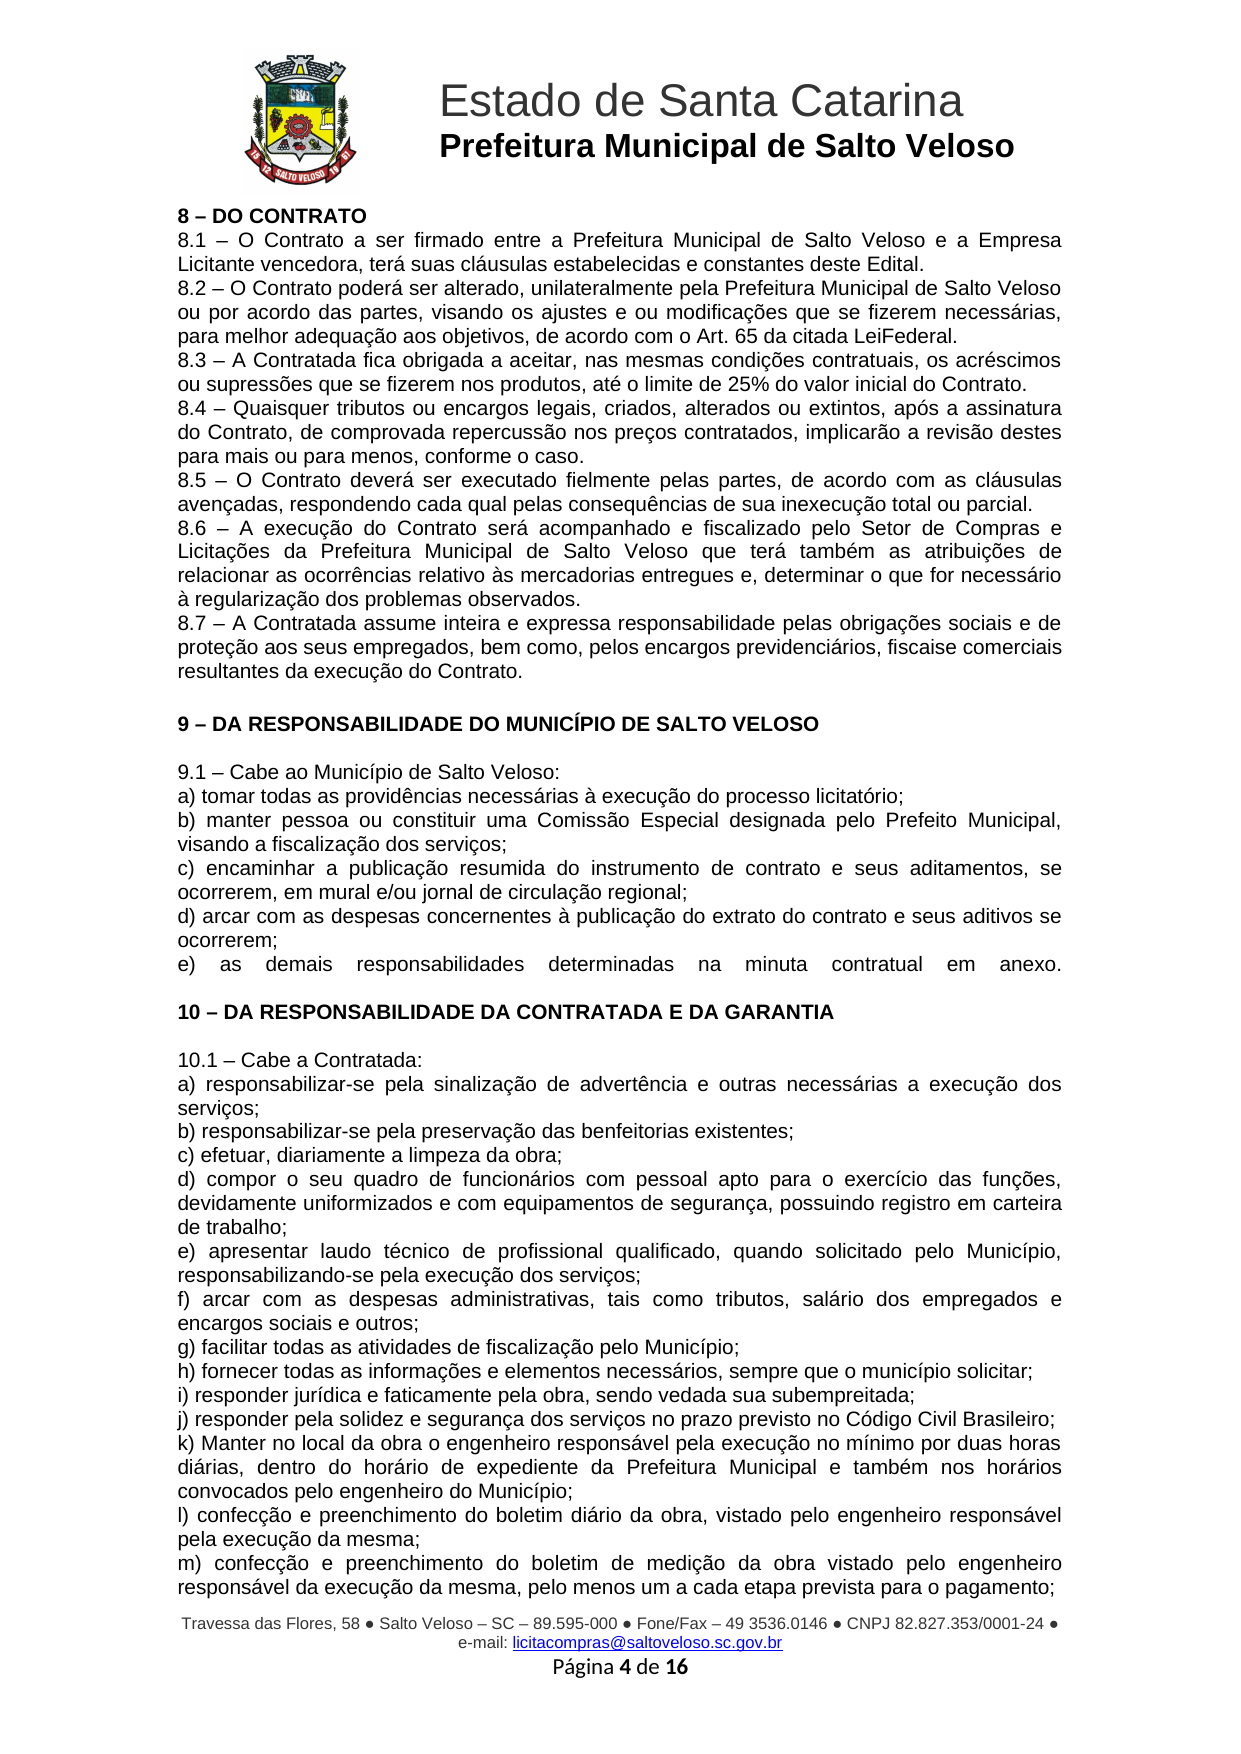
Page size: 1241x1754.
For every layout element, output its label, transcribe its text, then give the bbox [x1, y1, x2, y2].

text k) Manter no local da obra o engenheiro responsável pela execução no mínimo por duas horas diárias, dentro do horário de expediente da Prefeitura Municipal e também nos horários convocados pelo engenheiro do Município; [177, 1431, 1063, 1503]
text 9.1 – Cabe ao Município de Salto Veloso: [177, 760, 1063, 784]
text 8 – DO CONTRATO [177, 204, 1063, 228]
text 9 – DA RESPONSABILIDADE DO MUNICÍPIO DE SALTO VELOSO [177, 712, 1063, 736]
text c) encaminhar a publicação resumida do instrumento de contrato e seus aditamentos, se ocorrerem, em mural e/ou jornal de circulação regional; [177, 856, 1063, 903]
text 8.2 – O Contrato poderá ser alterado, unilateralmente pela Prefeitura Municipal de Salto Veloso ou por acordo das partes, visando os ajustes e ou modificações que se fizerem necessárias, para melhor adequação aos objetivos, de acordo com o Art. 65 da citada LeiFederal. [177, 276, 1063, 348]
text c) efetuar, diariamente a limpeza da obra; [177, 1143, 1063, 1167]
text m) confecção e preenchimento do boletim de medição da obra vistado pelo engenheiro responsável da execução da mesma, pelo menos um a cada etapa prevista para o pagamento; [177, 1551, 1063, 1598]
text i) responder jurídica e faticamente pela obra, sendo vedada sua subempreitada; [177, 1383, 1063, 1407]
text 10.1 – Cabe a Contratada: [177, 1047, 1063, 1071]
text e) apresentar laudo técnico de profissional qualificado, quando solicitado pelo Município, responsabilizando-se pela execução dos serviços; [177, 1239, 1063, 1287]
text a) tomar todas as providências necessárias à execução do processo licitatório; [177, 784, 1063, 808]
text 8.6 – A execução do Contrato será acompanhado e fiscalizado pelo Setor de Compras e Licitações da Prefeitura Municipal de Salto Veloso que terá também as atribuições de relacionar as ocorrências relativo às mercadorias entregues e, determinar o que for necessário à regularização dos problemas observados. [177, 515, 1063, 611]
picture [242, 48, 361, 195]
text j) responder pela solidez e segurança dos serviços no prazo previsto no Código Civil Brasileiro; [177, 1407, 1063, 1431]
text 8.3 – A Contratada fica obrigada a aceitar, nas mesmas condições contratuais, os acréscimos ou supressões que se fizerem nos produtos, até o limite de 25% do valor inicial do Contrato. [177, 348, 1063, 396]
text b) responsabilizar-se pela preservação das benfeitorias existentes; [177, 1119, 1063, 1143]
text 8.4 – Quaisquer tributos ou encargos legais, criados, alterados ou extintos, após a assinatura do Contrato, de comprovada repercussão nos preços contratados, implicarão a revisão destes para mais ou para menos, conforme o caso. [177, 396, 1063, 467]
text 8.1 – O Contrato a ser firmado entre a Prefeitura Municipal de Salto Veloso e a Empresa Licitante vencedora, terá suas cláusulas estabelecidas e constantes deste Edital. [177, 228, 1063, 276]
text 10 – DA RESPONSABILIDADE DA CONTRATADA E DA GARANTIA [177, 999, 1063, 1023]
text h) fornecer todas as informações e elementos necessários, sempre que o município solicitar; [177, 1359, 1063, 1383]
text 8.5 – O Contrato deverá ser executado fielmente pelas partes, de acordo com as cláusulas avençadas, respondendo cada qual pelas consequências de sua inexecução total ou parcial. [177, 467, 1063, 515]
text b) manter pessoa ou constituir uma Comissão Especial designada pelo Prefeito Municipal, visando a fiscalização dos serviços; [177, 808, 1063, 856]
text e) as demais responsabilidades determinadas na minuta contratual em anexo. [177, 951, 1063, 999]
text f) arcar com as despesas administrativas, tais como tributos, salário dos empregados e encargos sociais e outros; [177, 1287, 1063, 1335]
text d) compor o seu quadro de funcionários com pessoal apto para o exercício das funções, devidamente uniformizados e com equipamentos de segurança, possuindo registro em carteira de trabalho; [177, 1167, 1063, 1239]
text g) facilitar todas as atividades de fiscalização pelo Município; [177, 1335, 1063, 1359]
text d) arcar com as despesas concernentes à publicação do extrato do contrato e seus aditivos se ocorrerem; [177, 903, 1063, 951]
text a) responsabilizar-se pela sinalização de advertência e outras necessárias a execução dos serviços; [177, 1071, 1063, 1119]
text l) confecção e preenchimento do boletim diário da obra, vistado pelo engenheiro responsável pela execução da mesma; [177, 1503, 1063, 1551]
text 8.7 – A Contratada assume inteira e expressa responsabilidade pelas obrigações sociais e de proteção aos seus empregados, bem como, pelos encargos previdenciários, fiscaise comerciais resultantes da execução do Contrato. [177, 611, 1063, 683]
